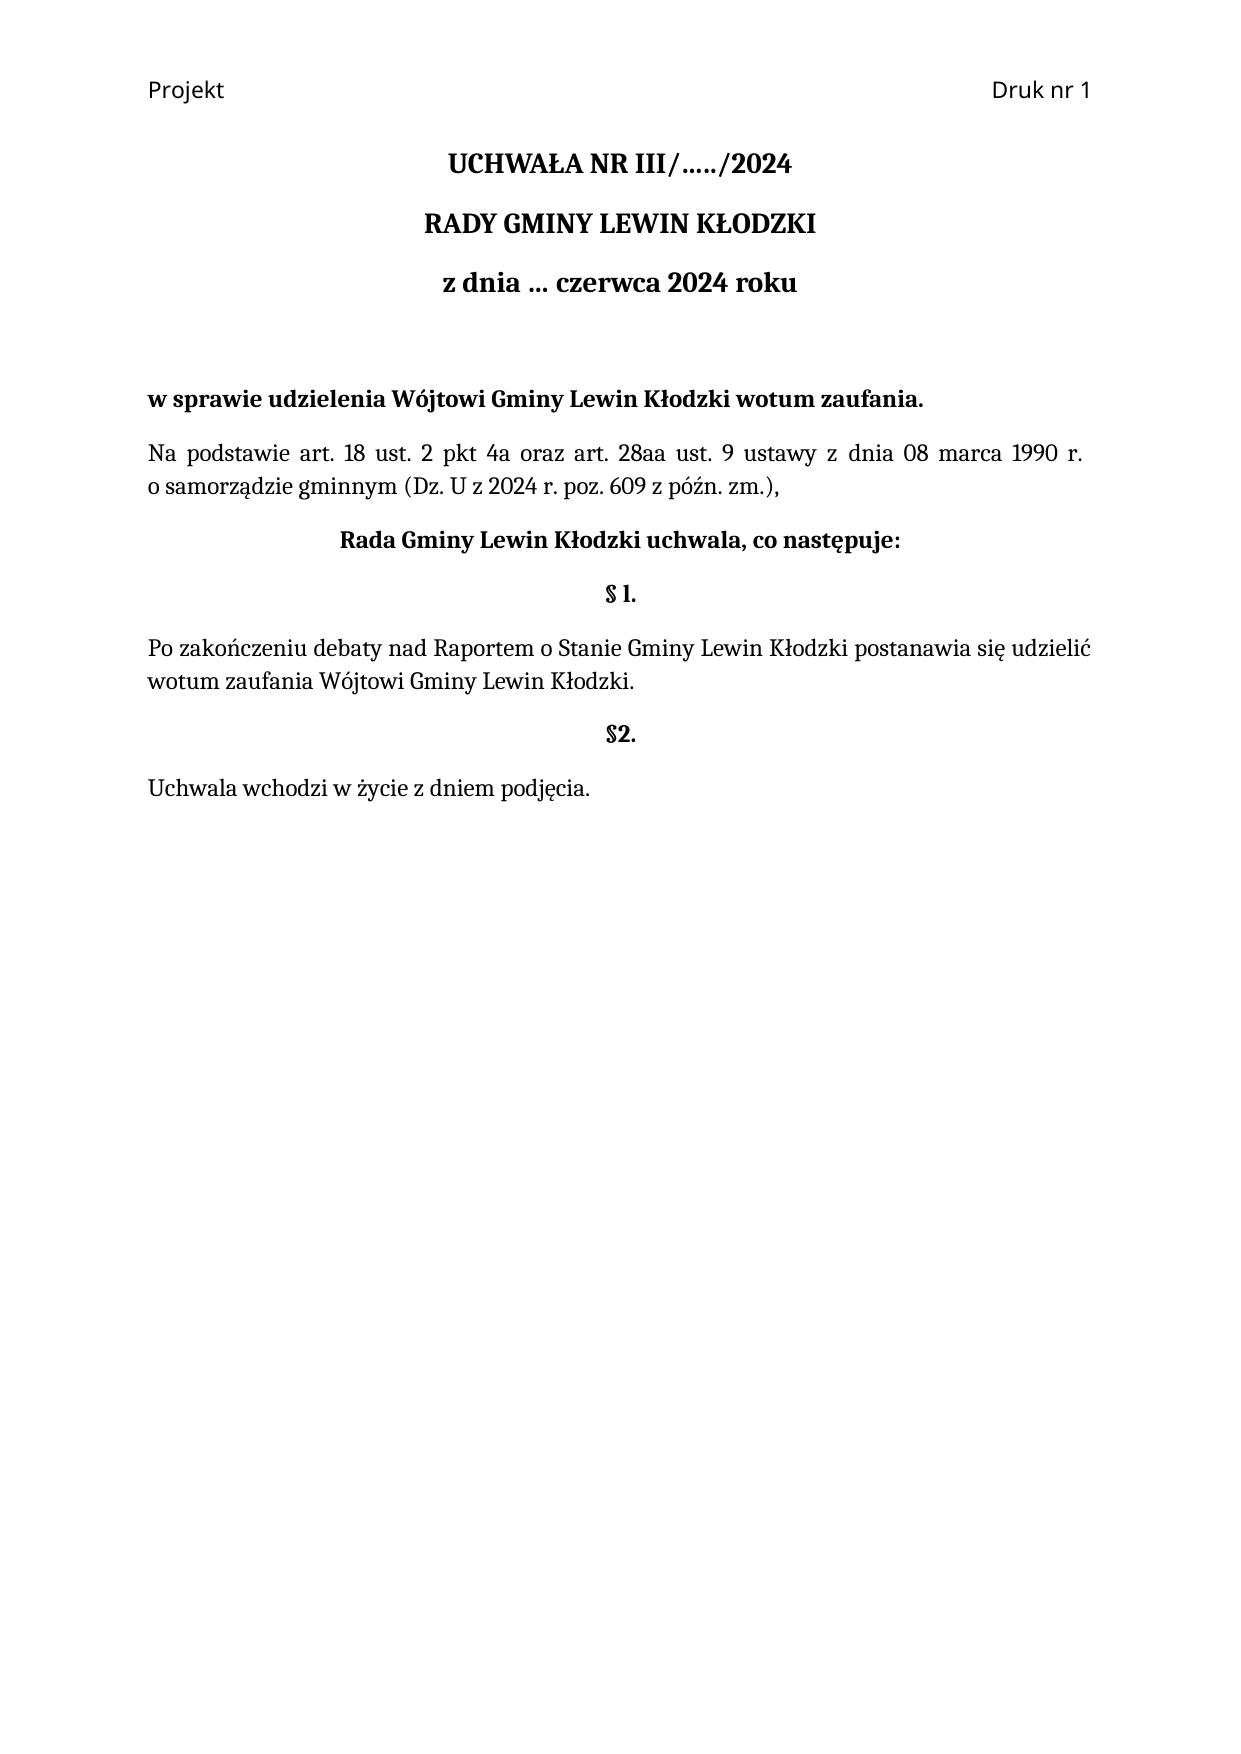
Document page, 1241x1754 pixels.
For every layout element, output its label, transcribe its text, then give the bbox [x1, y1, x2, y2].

text UCHWAŁA NR III/…../2024 [148, 148, 1093, 181]
text Po zakończeniu debaty nad Raportem o Stanie Gminy Lewin Kłodzki postanawia się udzielić wotum zaufania Wójtowi Gminy Lewin Kłodzki. [148, 633, 1093, 695]
text z dnia … czerwca 2024 roku [148, 266, 1093, 300]
text Na podstawie art. 18 ust. 2 pkt 4a oraz art. 28aa ust. 9 ustawy z dnia 08 marca 1990 r. o samorządzie gminnym (Dz. U z 2024 r. poz. 609 z późn. zm.), [148, 439, 1093, 501]
text Rada Gminy Lewin Kłodzki uchwala, co następuje: [148, 526, 1093, 554]
text w sprawie udzielenia Wójtowi Gminy Lewin Kłodzki wotum zaufania. [148, 385, 1093, 414]
text Uchwala wchodzi w życie z dniem podjęcia. [148, 774, 1093, 803]
text §2. [148, 720, 1093, 749]
text RADY GMINY LEWIN KŁODZKI [148, 207, 1093, 241]
text § l. [148, 580, 1093, 608]
